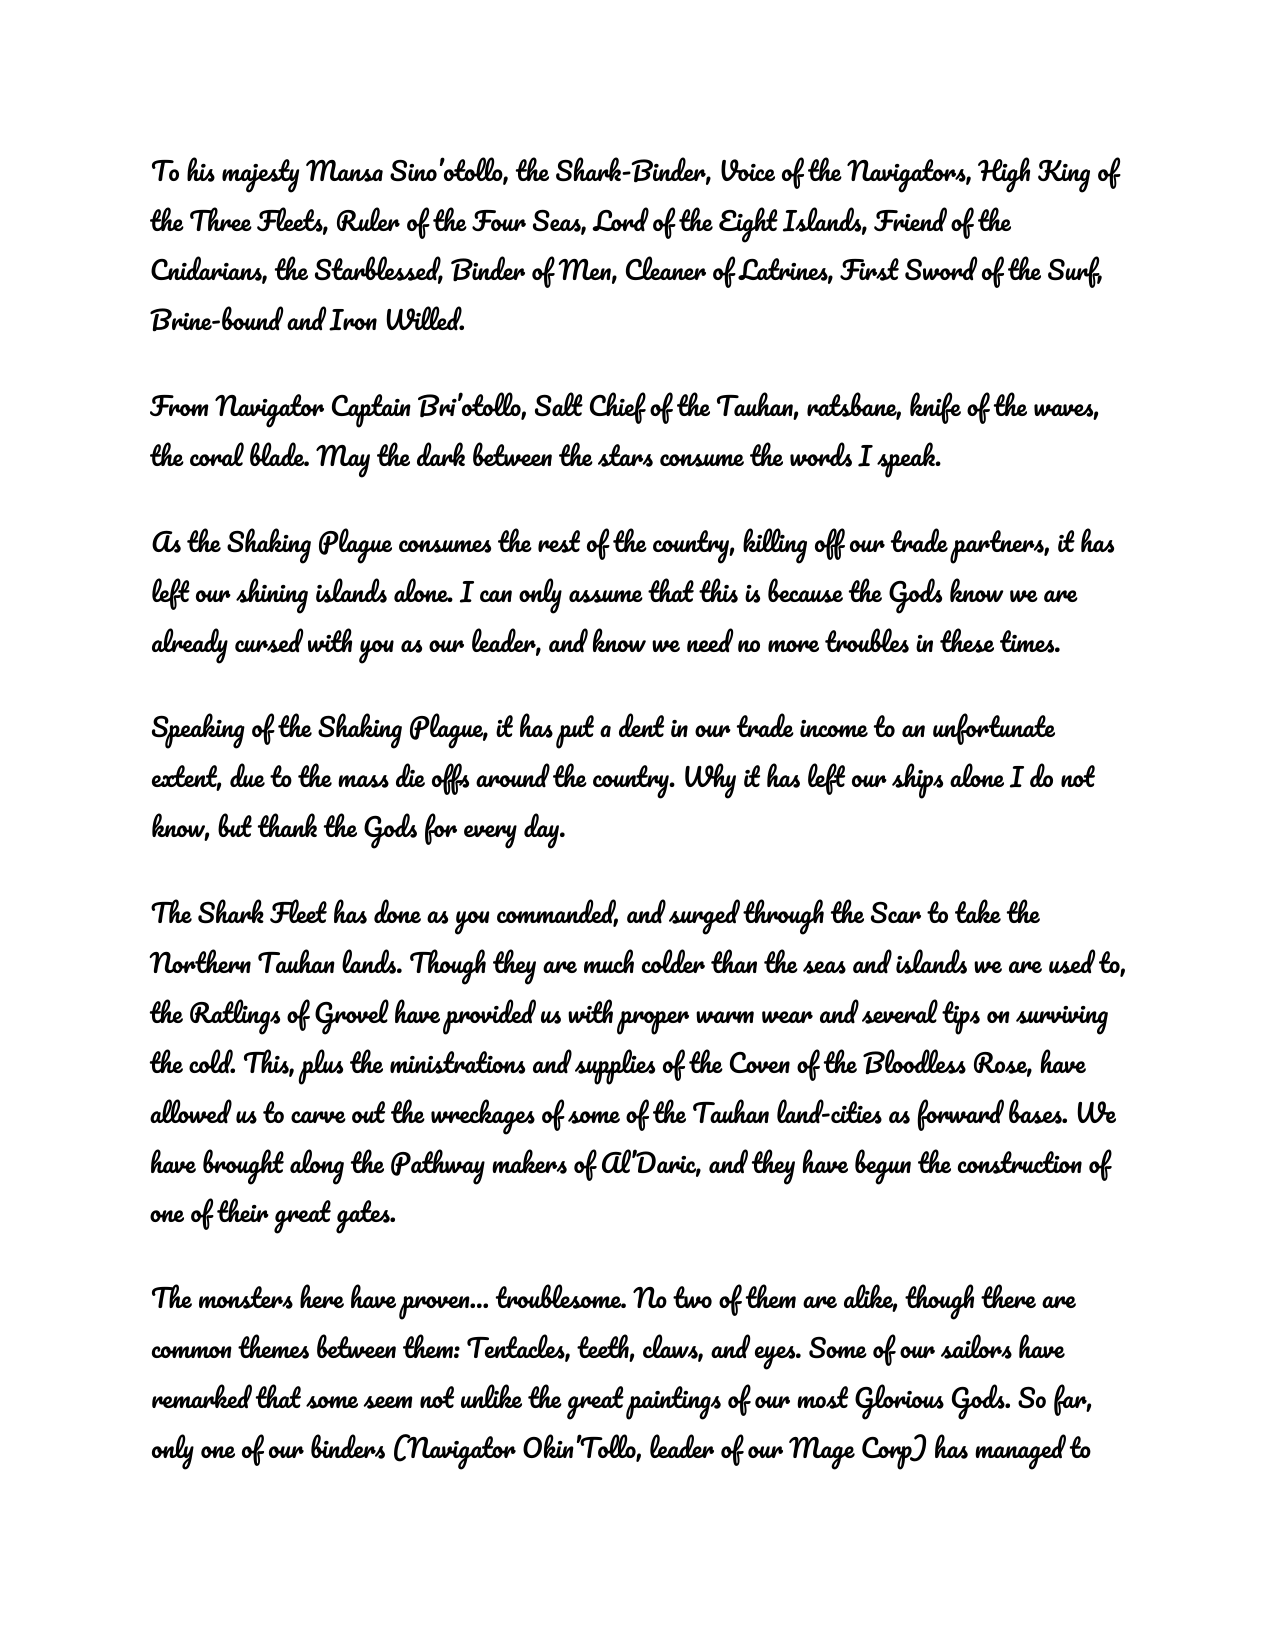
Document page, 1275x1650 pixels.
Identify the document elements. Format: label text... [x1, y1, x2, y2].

text The Shark Fleet has done as you commanded, and surged through the Scar to take the Northern Tauhan lands. Though they are much colder than the seas and islands we are used to, the Ratlings of Grovel have provided us with proper warm wear and several tips on surviving the cold. This, plus the ministrations and supplies of the Coven of the Bloodless Rose, have allowed us to carve out the wreckages of some of the Tauhan land-cities as forward bases. We have brought along the Pathway makers of Al’Daric, and they have begun the construction of one of their great gates. [149, 891, 1128, 1234]
text From Navigator Captain Bri’otollo, Salt Chief of the Tauhan, ratsbane, knife of the waves, the coral blade. May the dark between the stars consume the words I speak. [150, 384, 1102, 478]
text Speaking of the Shaking Plague, it has put a dent in our trade income to an unfortunate extent, due to the mass die offs around the country. Why it has left our ships alone I do not know, but thank the Gods for every day. [151, 705, 1099, 849]
text To his majesty Mansa Sino’otollo, the Shark-Binder, Voice of the Navigators, High King of the Three Fleets, Ruler of the Four Seas, Lord of the Eight Islands, Friend of the Cnidarians, the Starblessed, Binder of Men, Cleaner of Latrines, First Sword of the Surf, Brine-bound and Iron Willed. [150, 148, 1121, 342]
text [151, 1276, 1125, 1470]
text As the Shaking Plague consumes the rest of the country, killing off our trade partners, it has left our shining islands alone. I can only assume that this is because the Gods know we are already cursed with you as our leader, and know we need no more troubles in these times. [151, 520, 1118, 663]
